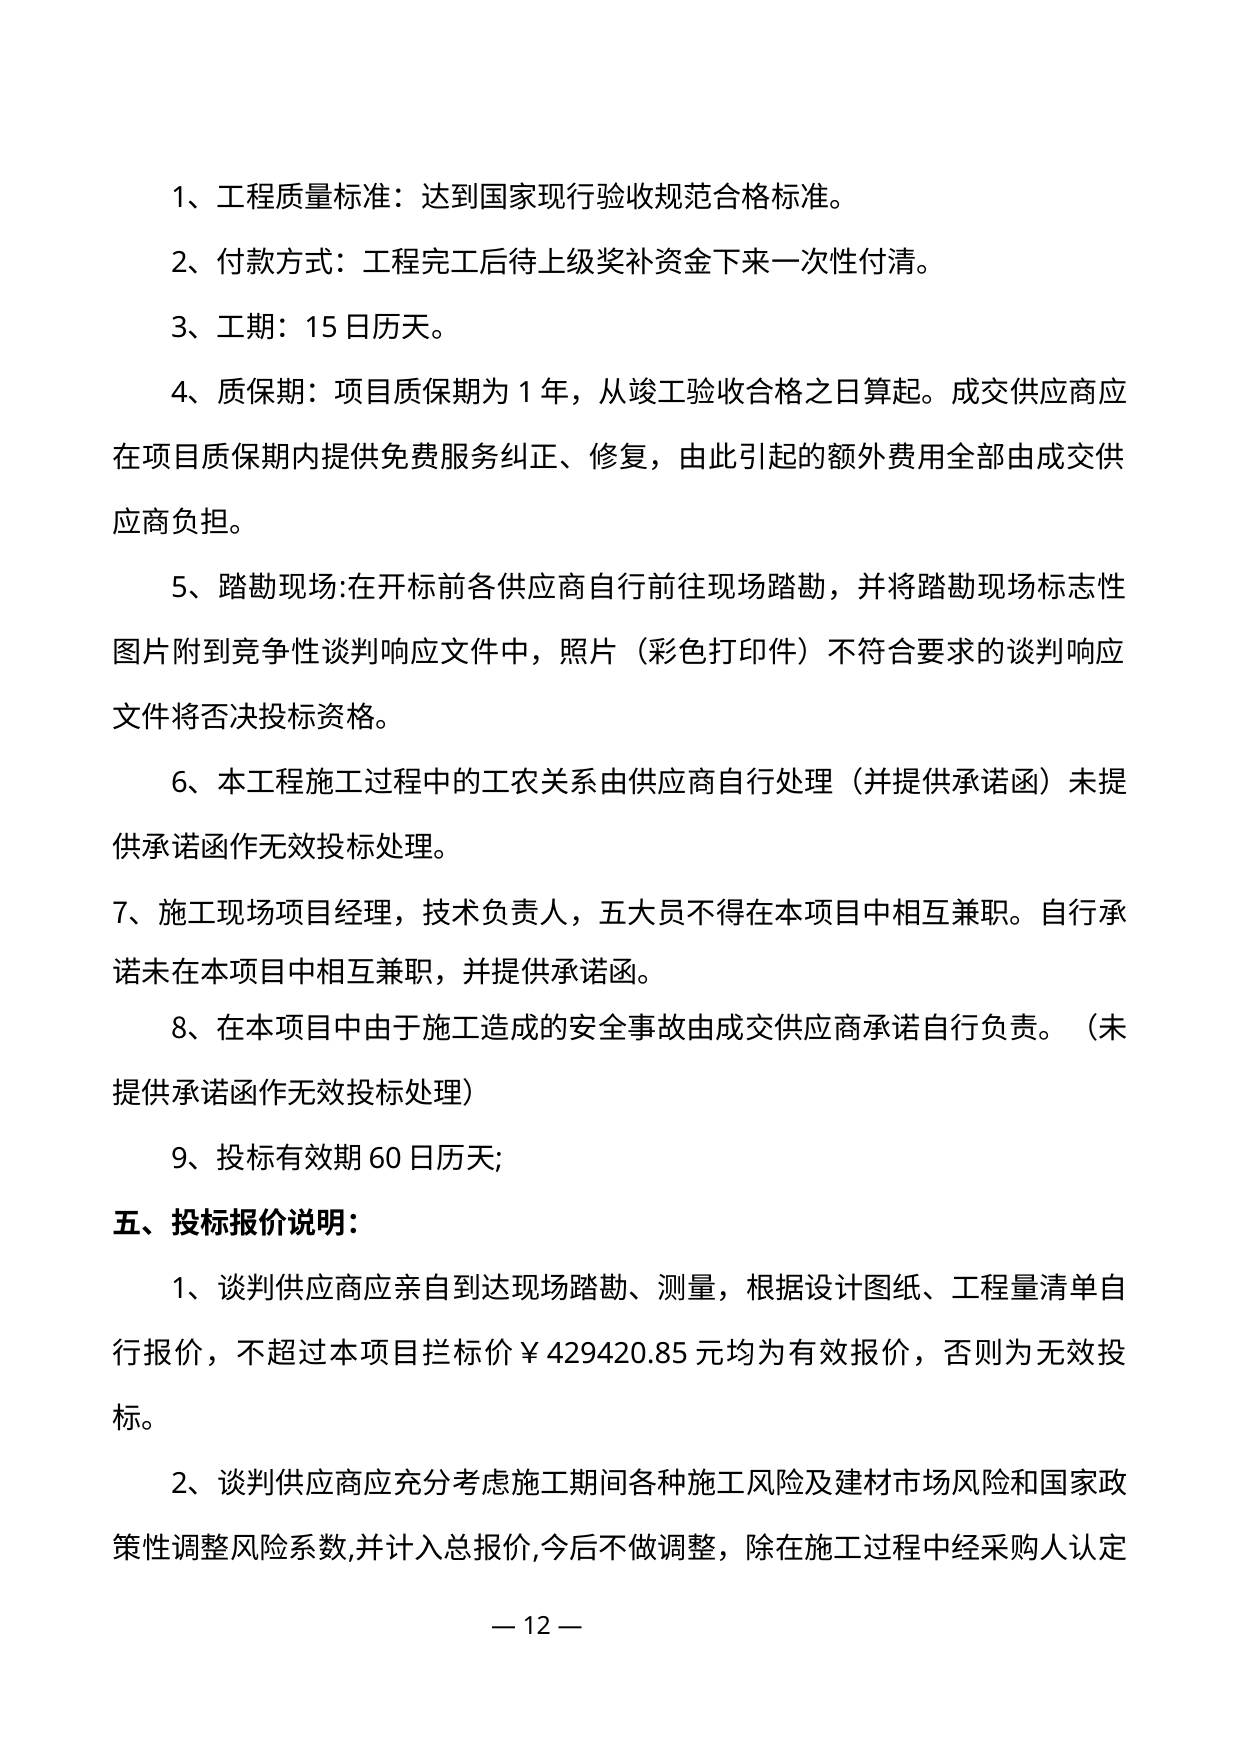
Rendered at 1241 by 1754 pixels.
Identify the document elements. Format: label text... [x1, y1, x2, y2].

text 1、谈判供应商应亲自到达现场踏勘、测量，根据设计图纸、工程量清单自行报价，不超过本项目拦标价￥429420.85元均为有效报价，否则为无效投标。 [112, 1254, 1128, 1449]
text 五、投标报价说明： [112, 1189, 1128, 1254]
text 6、本工程施工过程中的工农关系由供应商自行处理（并提供承诺函）未提供承诺函作无效投标处理。 [112, 747, 1128, 877]
text 5、踏勘现场:在开标前各供应商自行前往现场踏勘，并将踏勘现场标志性图片附到竞争性谈判响应文件中，照片（彩色打印件）不符合要求的谈判响应文件将否决投标资格。 [112, 552, 1128, 747]
text 1、工程质量标准：达到国家现行验收规范合格标准。 [112, 162, 1128, 227]
text 4、质保期：项目质保期为1年，从竣工验收合格之日算起。成交供应商应在项目质保期内提供免费服务纠正、修复，由此引起的额外费用全部由成交供应商负担。 [112, 357, 1128, 552]
text 3、工期：15日历天。 [112, 292, 1128, 357]
text 2、付款方式：工程完工后待上级奖补资金下来一次性付清。 [112, 227, 1128, 292]
list 在本项目中由于施工造成的安全事故由成交供应商承诺自行负责。（未提供承诺函作无效投标处理） [112, 994, 1128, 1124]
list 投标有效期60日历天; [112, 1124, 1128, 1189]
list 施工现场项目经理，技术负责人，五大员不得在本项目中相互兼职。自行承诺未在本项目中相互兼职，并提供承诺函。 [112, 877, 1128, 994]
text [112, 1449, 1128, 1579]
